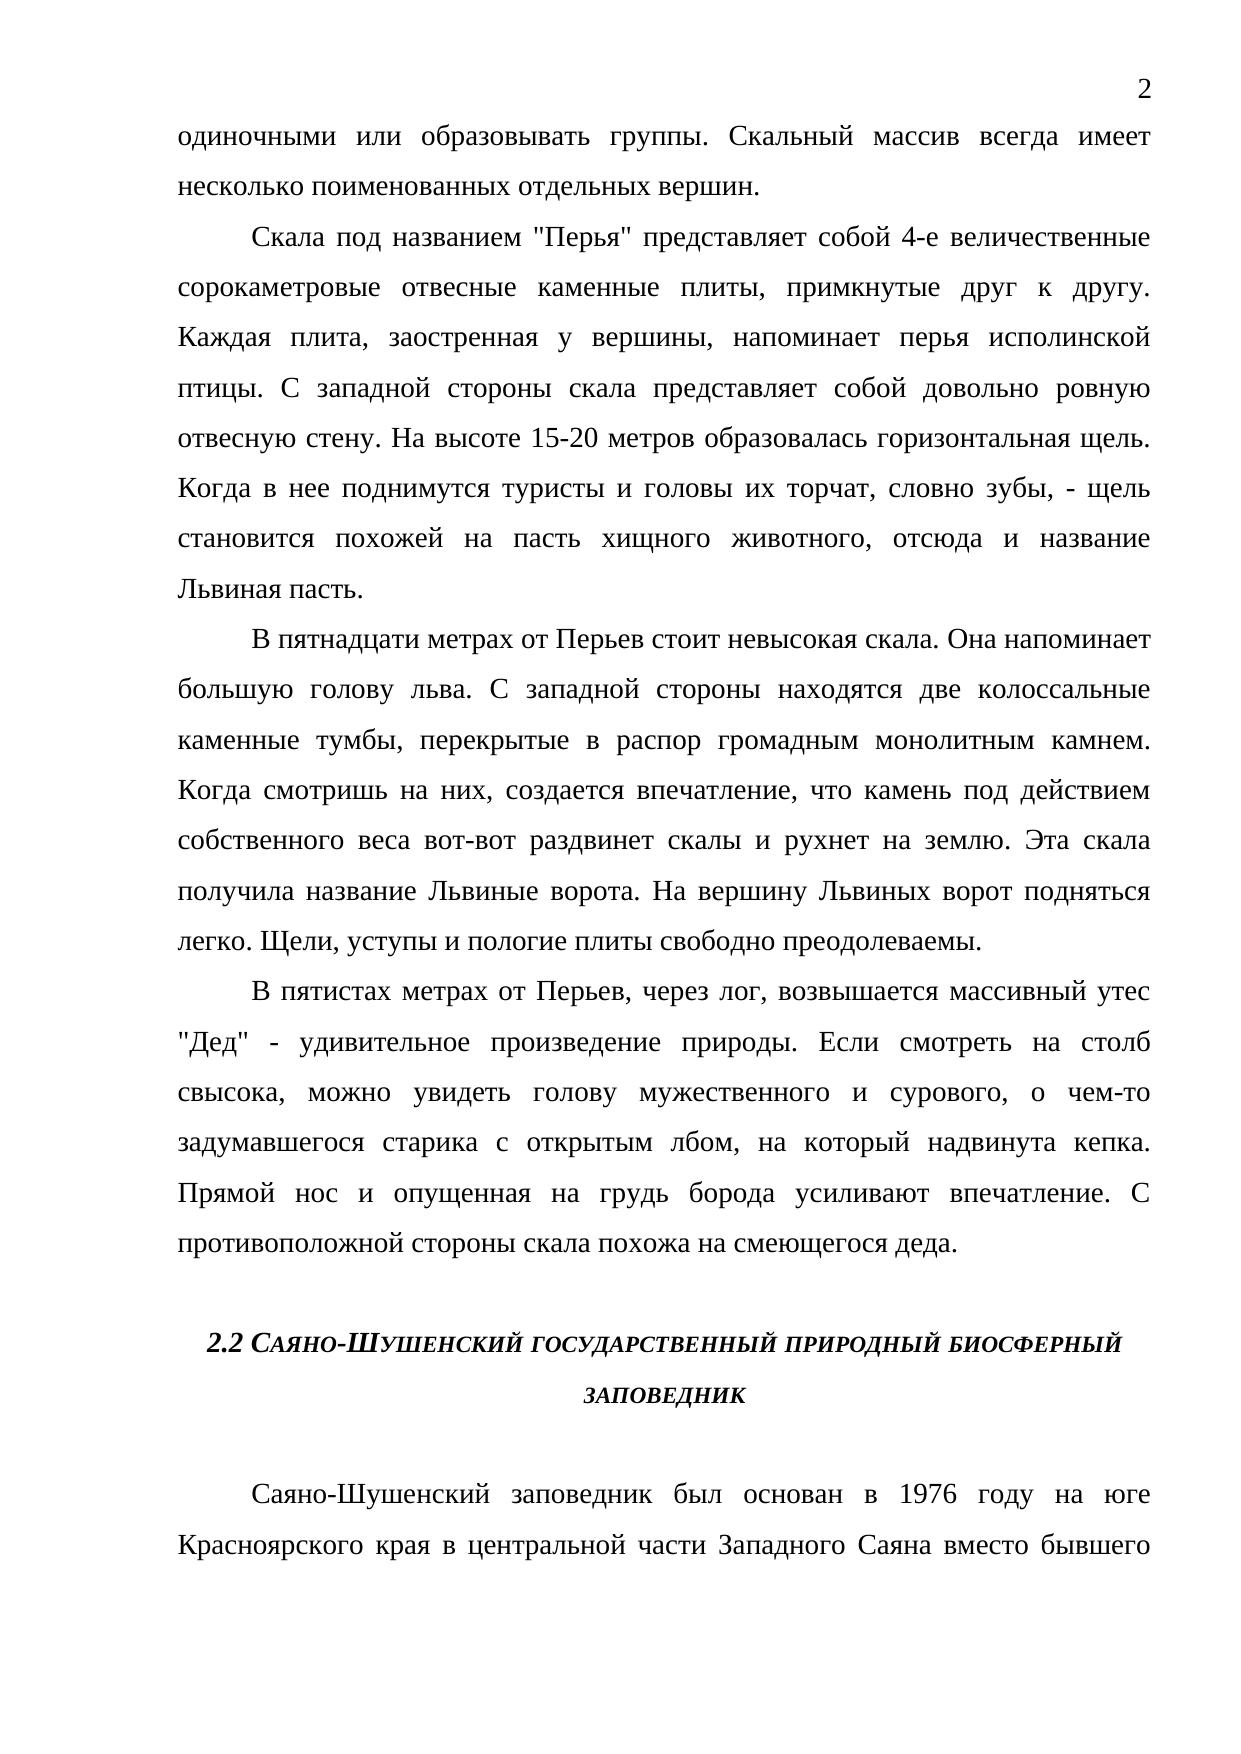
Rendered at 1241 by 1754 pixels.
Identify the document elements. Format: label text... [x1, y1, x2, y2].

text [177, 1477, 1152, 1560]
subtitle 2.2 Саяно-Шушенский государственный природный биосферный заповедник [177, 1326, 1152, 1409]
text В пятистах метрах от Перьев, через лог, возвышается массивный утес "Дед" - удивительное произведение природы. Если смотреть на столб свысока, можно увидеть голову мужественного и сурового, о чем-то задумавшегося старика с открытым лбом, на который надвинута кепка. Прямой нос и опущенная на грудь борода усиливают впечатление. С противоположной стороны скала похожа на смеющегося деда. [177, 973, 1152, 1258]
text В пятнадцати метрах от Перьев стоит невысокая скала. Она напоминает большую голову льва. С западной стороны находятся две колоссальные каменные тумбы, перекрытые в распор громадным монолитным камнем. Когда смотришь на них, создается впечатление, что камень под действием собственного веса вот-вот раздвинет скалы и рухнет на землю. Эта скала получила название Львиные ворота. На вершину Львиных ворот подняться легко. Щели, уступы и пологие плиты свободно преодолеваемы. [177, 621, 1152, 957]
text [177, 118, 1152, 202]
text Скала под названием "Перья" представляет собой 4-е величественные сорокаметровые отвесные каменные плиты, примкнутые друг к другу. Каждая плита, заостренная у вершины, напоминает перья исполинской птицы. С западной стороны скала представляет собой довольно ровную отвесную стену. На высоте 15-20 метров образовалась горизонтальная щель. Когда в нее поднимутся туристы и головы их торчат, словно зубы, - щель становится похожей на пасть хищного животного, отсюда и название Львиная пасть. [177, 219, 1152, 604]
